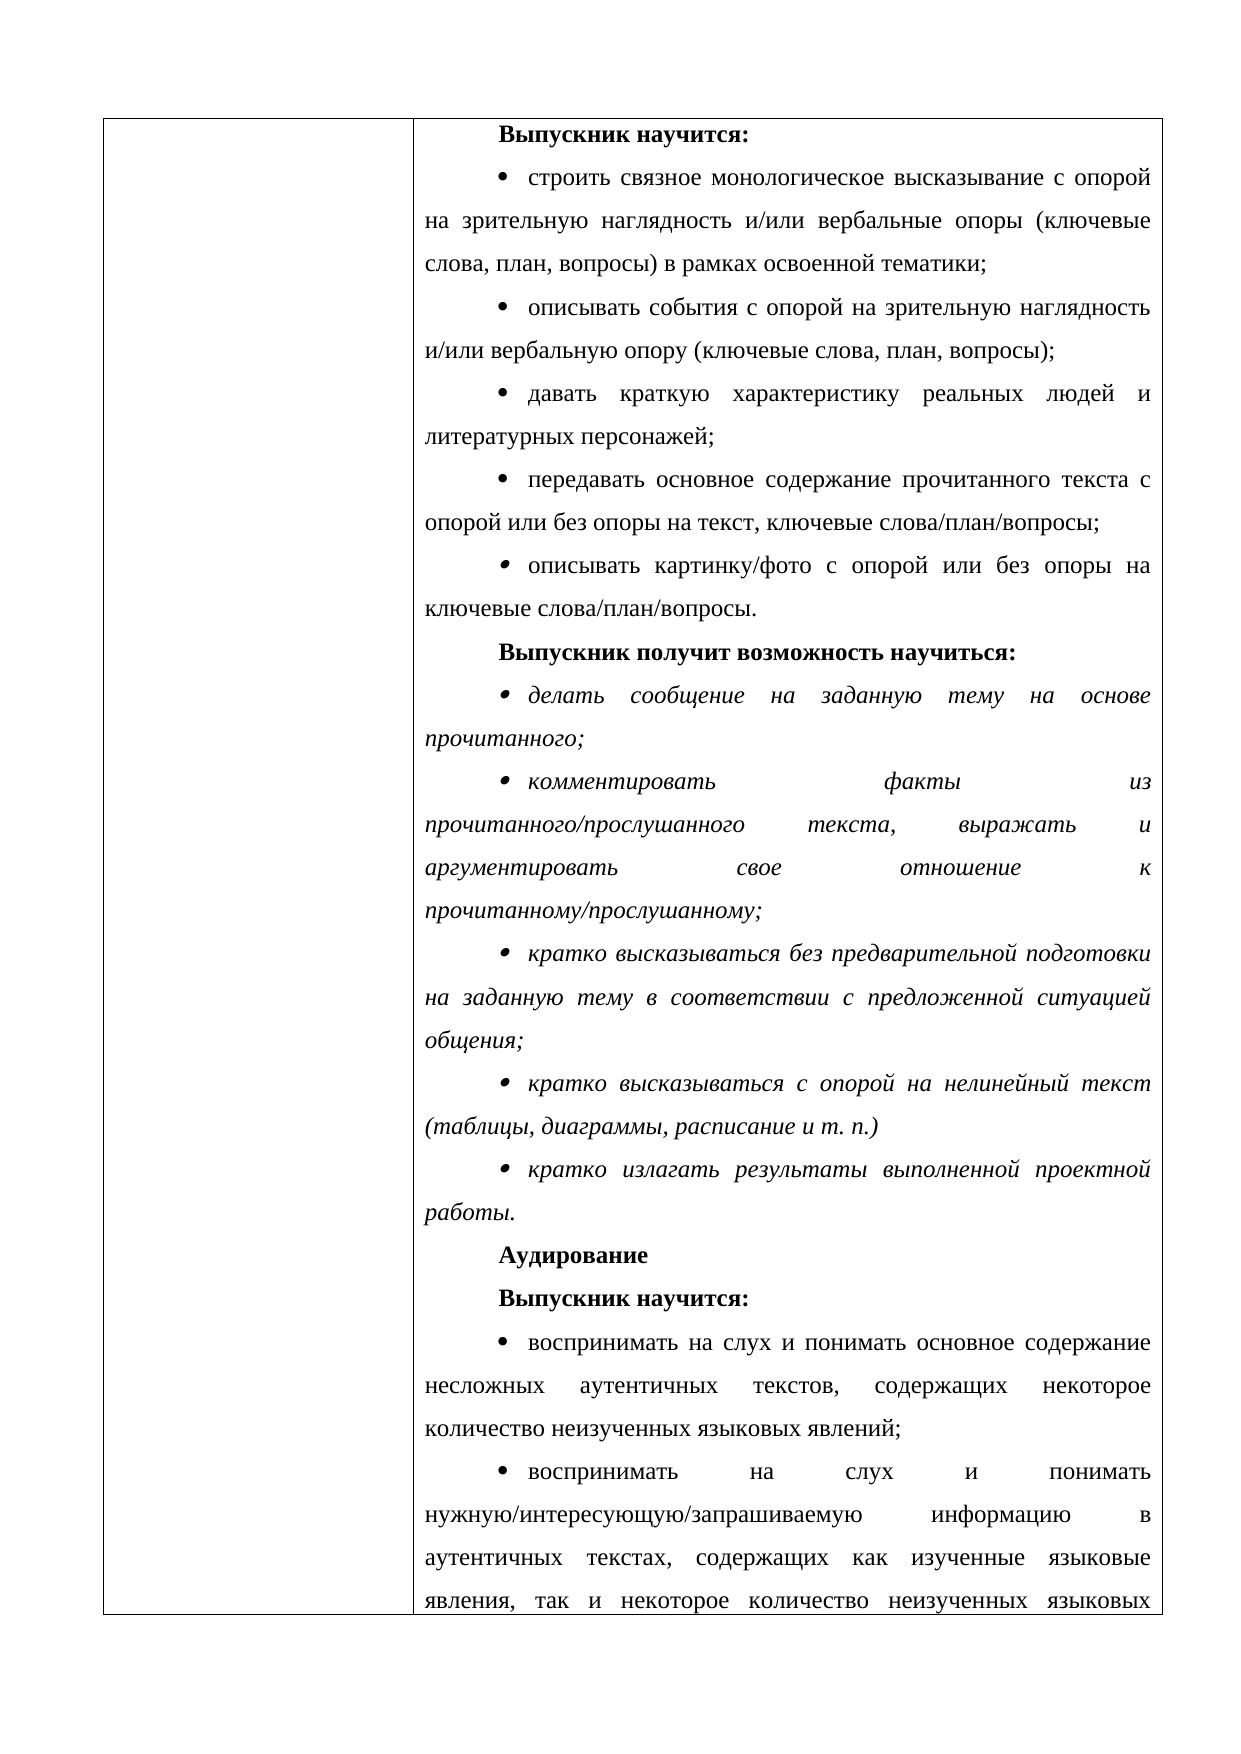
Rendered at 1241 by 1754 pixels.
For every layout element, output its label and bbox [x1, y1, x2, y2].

table_cell [104, 119, 413, 1614]
table_cell [414, 119, 1162, 1614]
